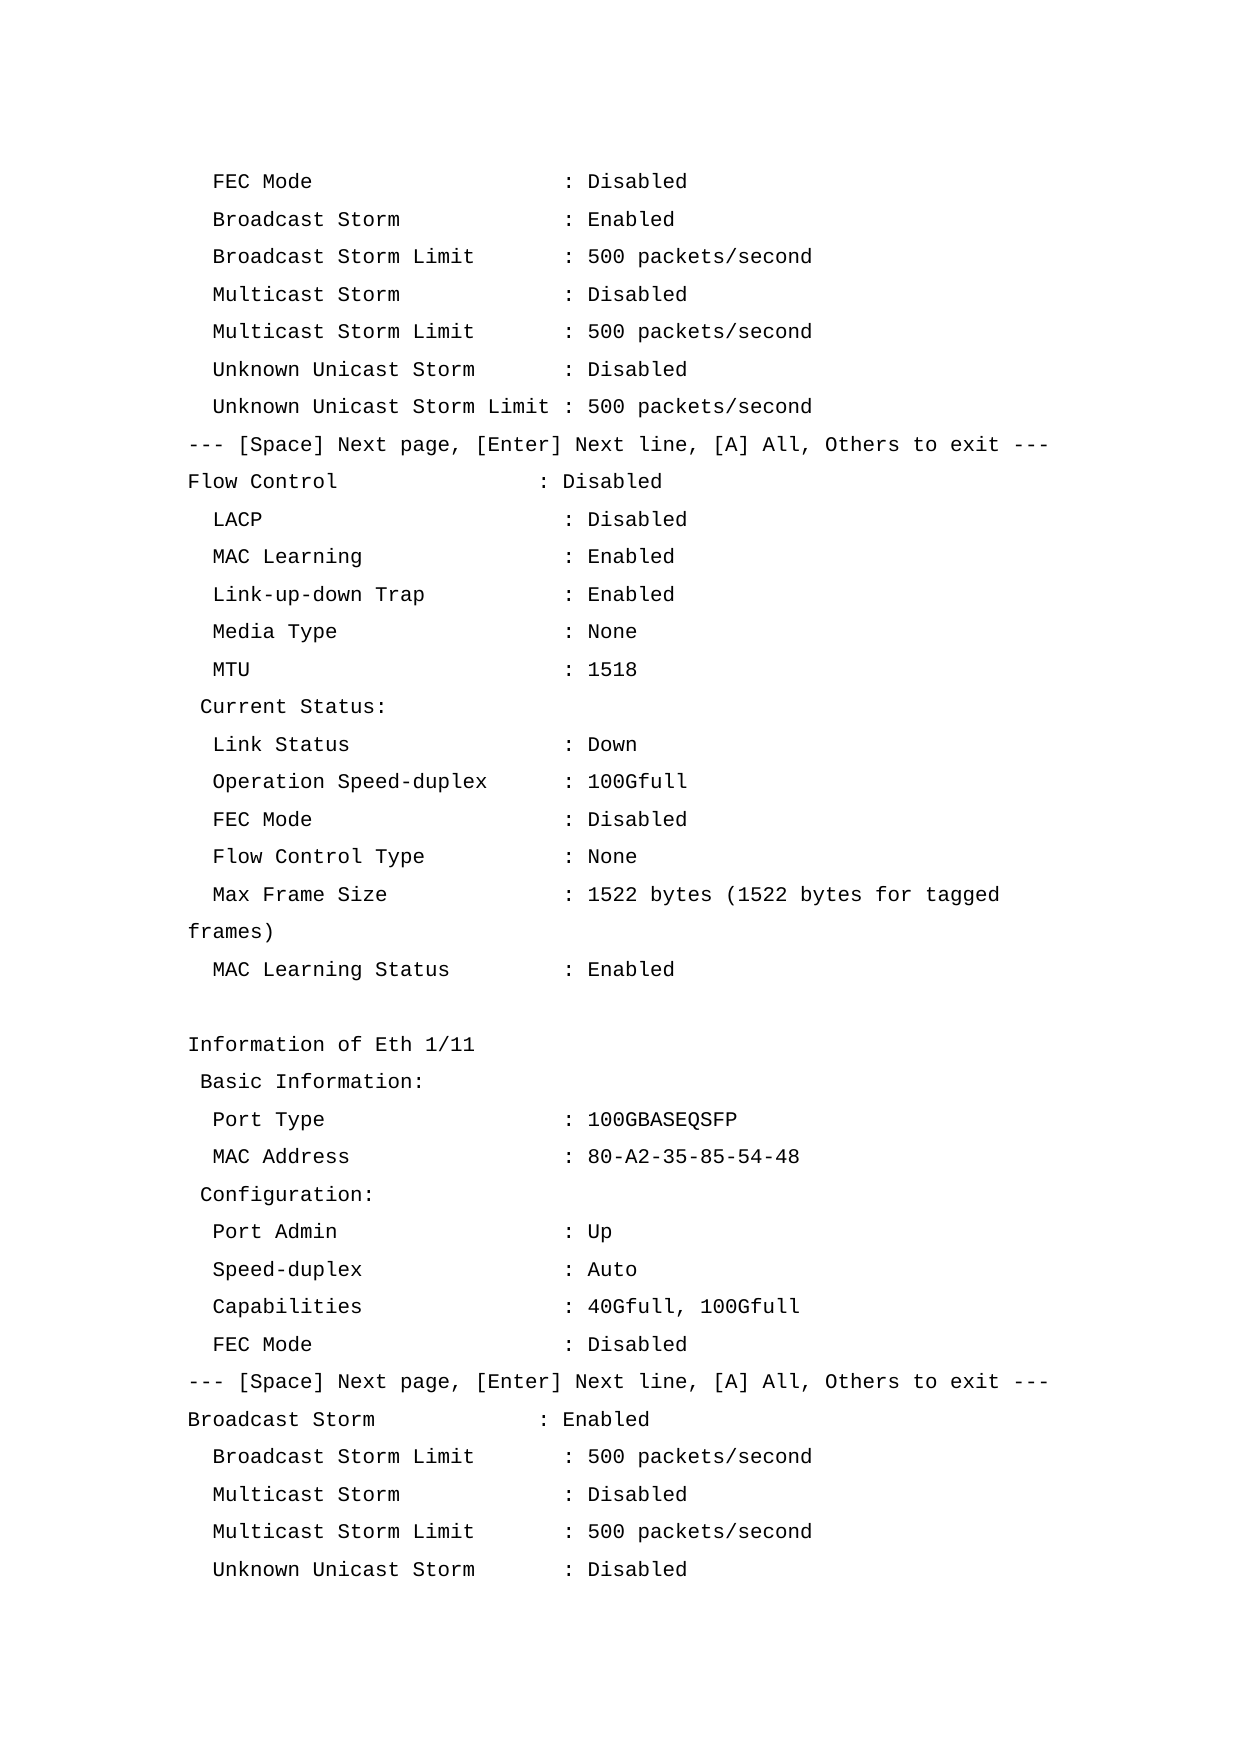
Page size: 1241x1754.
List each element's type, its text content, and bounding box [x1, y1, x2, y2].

text Information of Eth 1/11 [187, 1027, 1053, 1064]
text Capabilities : 40Gfull, 100Gfull [187, 1289, 1053, 1327]
text Media Type : None [187, 614, 1053, 652]
text Multicast Storm : Disabled [187, 1477, 1053, 1514]
text MAC Learning : Enabled [187, 539, 1053, 577]
text Broadcast Storm Limit : 500 packets/second [187, 239, 1053, 277]
text Basic Information: [187, 1064, 1053, 1102]
text Flow Control Type : None [187, 839, 1053, 877]
text --- [Space] Next page, [Enter] Next line, [A] All, Others to exit --- Broadcast Storm : Enabled [187, 1364, 1053, 1439]
text Operation Speed-duplex : 100Gfull [187, 764, 1053, 802]
text Broadcast Storm Limit : 500 packets/second [187, 1439, 1053, 1477]
text Current Status: [187, 689, 1053, 727]
text Unknown Unicast Storm Limit : 500 packets/second [187, 389, 1053, 427]
text Link Status : Down [187, 727, 1053, 764]
text Port Admin : Up [187, 1214, 1053, 1252]
text Multicast Storm Limit : 500 packets/second [187, 1514, 1053, 1552]
text --- [Space] Next page, [Enter] Next line, [A] All, Others to exit --- Flow Control : Disabled [187, 427, 1053, 502]
text Unknown Unicast Storm : Disabled [187, 1552, 1053, 1589]
text Configuration: [187, 1177, 1053, 1214]
text FEC Mode : Disabled [187, 802, 1053, 839]
text MAC Learning Status : Enabled [187, 952, 1053, 989]
text MTU : 1518 [187, 652, 1053, 689]
text FEC Mode : Disabled [187, 164, 1053, 202]
text Speed-duplex : Auto [187, 1252, 1053, 1289]
text Multicast Storm Limit : 500 packets/second [187, 314, 1053, 352]
text FEC Mode : Disabled [187, 1327, 1053, 1364]
text Unknown Unicast Storm : Disabled [187, 352, 1053, 389]
text Broadcast Storm : Enabled [187, 202, 1053, 239]
text Port Type : 100GBASEQSFP [187, 1102, 1053, 1139]
text LACP : Disabled [187, 502, 1053, 539]
text Max Frame Size : 1522 bytes (1522 bytes for tagged frames) [187, 877, 1053, 952]
text MAC Address : 80-A2-35-85-54-48 [187, 1139, 1053, 1177]
text Multicast Storm : Disabled [187, 277, 1053, 314]
text Link-up-down Trap : Enabled [187, 577, 1053, 614]
